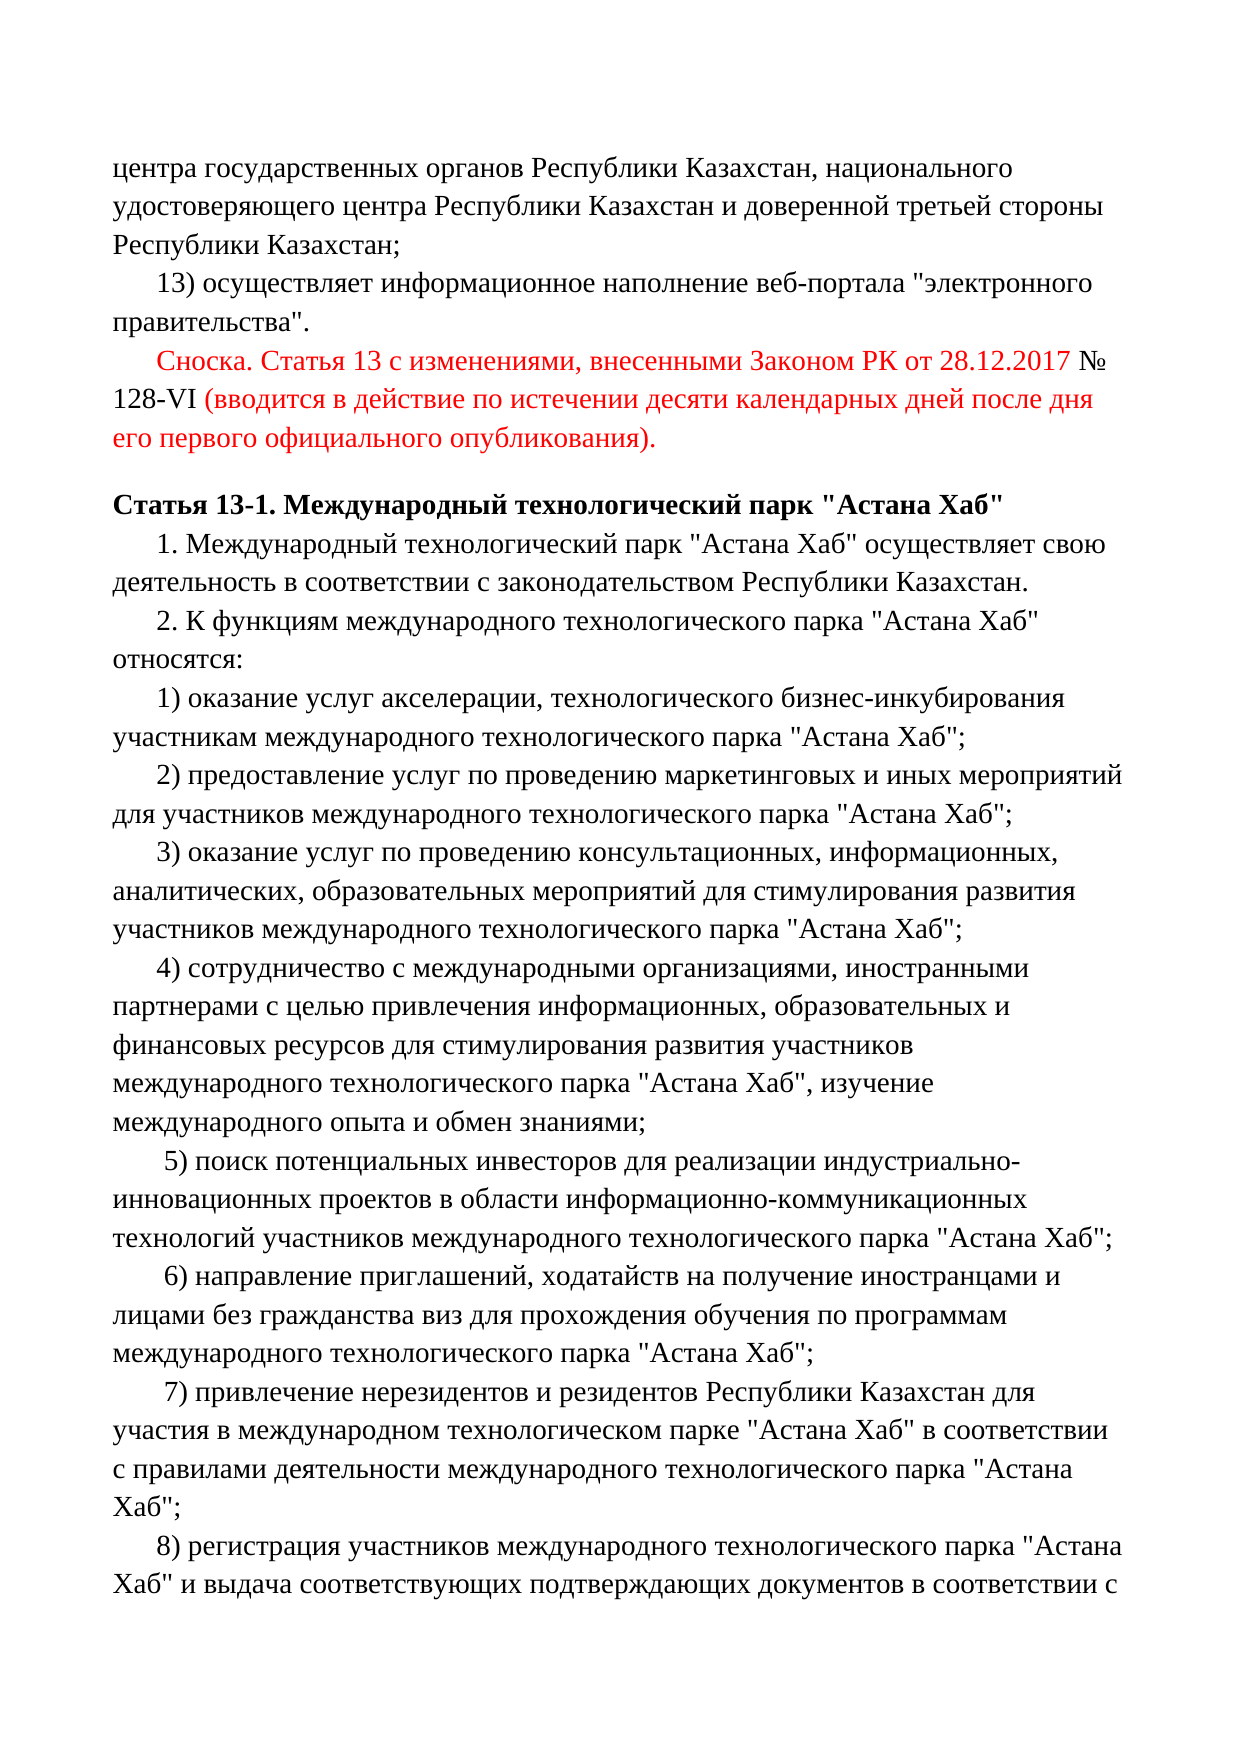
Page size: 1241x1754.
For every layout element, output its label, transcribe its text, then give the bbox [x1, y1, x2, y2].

text 7) привлечение нерезидентов и резидентов Республики Казахстан для участия в международном технологическом парке "Астана Хаб" в соответствии с правилами деятельности международного технологического парка "Астана Хаб"; [112, 1374, 1128, 1523]
text 2) предоставление услуг по проведению маркетинговых и иных мероприятий для участников международного технологического парка "Астана Хаб"; [112, 757, 1128, 829]
text 1) оказание услуг акселерации, технологического бизнес-инкубирования участникам международного технологического парка "Астана Хаб"; [112, 680, 1128, 752]
text 2. К функциям международного технологического парка "Астана Хаб" относятся: [112, 603, 1128, 675]
text 6) направление приглашений, ходатайств на получение иностранцами и лицами без гражданства виз для прохождения обучения по программам международного технологического парка "Астана Хаб"; [112, 1258, 1128, 1369]
text 4) сотрудничество с международными организациями, иностранными партнерами с целью привлечения информационных, образовательных и финансовых ресурсов для стимулирования развития участников международного технологического парка "Астана Хаб", изучение международного опыта и обмен знаниями; [112, 950, 1128, 1138]
text 5) поиск потенциальных инвесторов для реализации индустриально-инновационных проектов в области информационно-коммуникационных технологий участников международного технологического парка "Астана Хаб"; [112, 1143, 1128, 1253]
text 3) оказание услуг по проведению консультационных, информационных, аналитических, образовательных мероприятий для стимулирования развития участников международного технологического парка "Астана Хаб"; [112, 834, 1128, 945]
text Статья 13-1. Международный технологический парк "Астана Хаб" [112, 487, 1128, 521]
text 1. Международный технологический парк "Астана Хаб" осуществляет свою деятельность в соответствии с законодательством Республики Казахстан. [112, 526, 1128, 598]
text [112, 1528, 1128, 1600]
text 13) осуществляет информационное наполнение веб-портала "электронного правительства". [112, 266, 1128, 338]
text Сноска. Статья 13 с изменениями, внесенными Законом РК от 28.12.2017 № 128-VI (вводится в действие по истечении десяти календарных дней после дня его первого официального опубликования). [112, 343, 1128, 483]
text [112, 150, 1128, 261]
